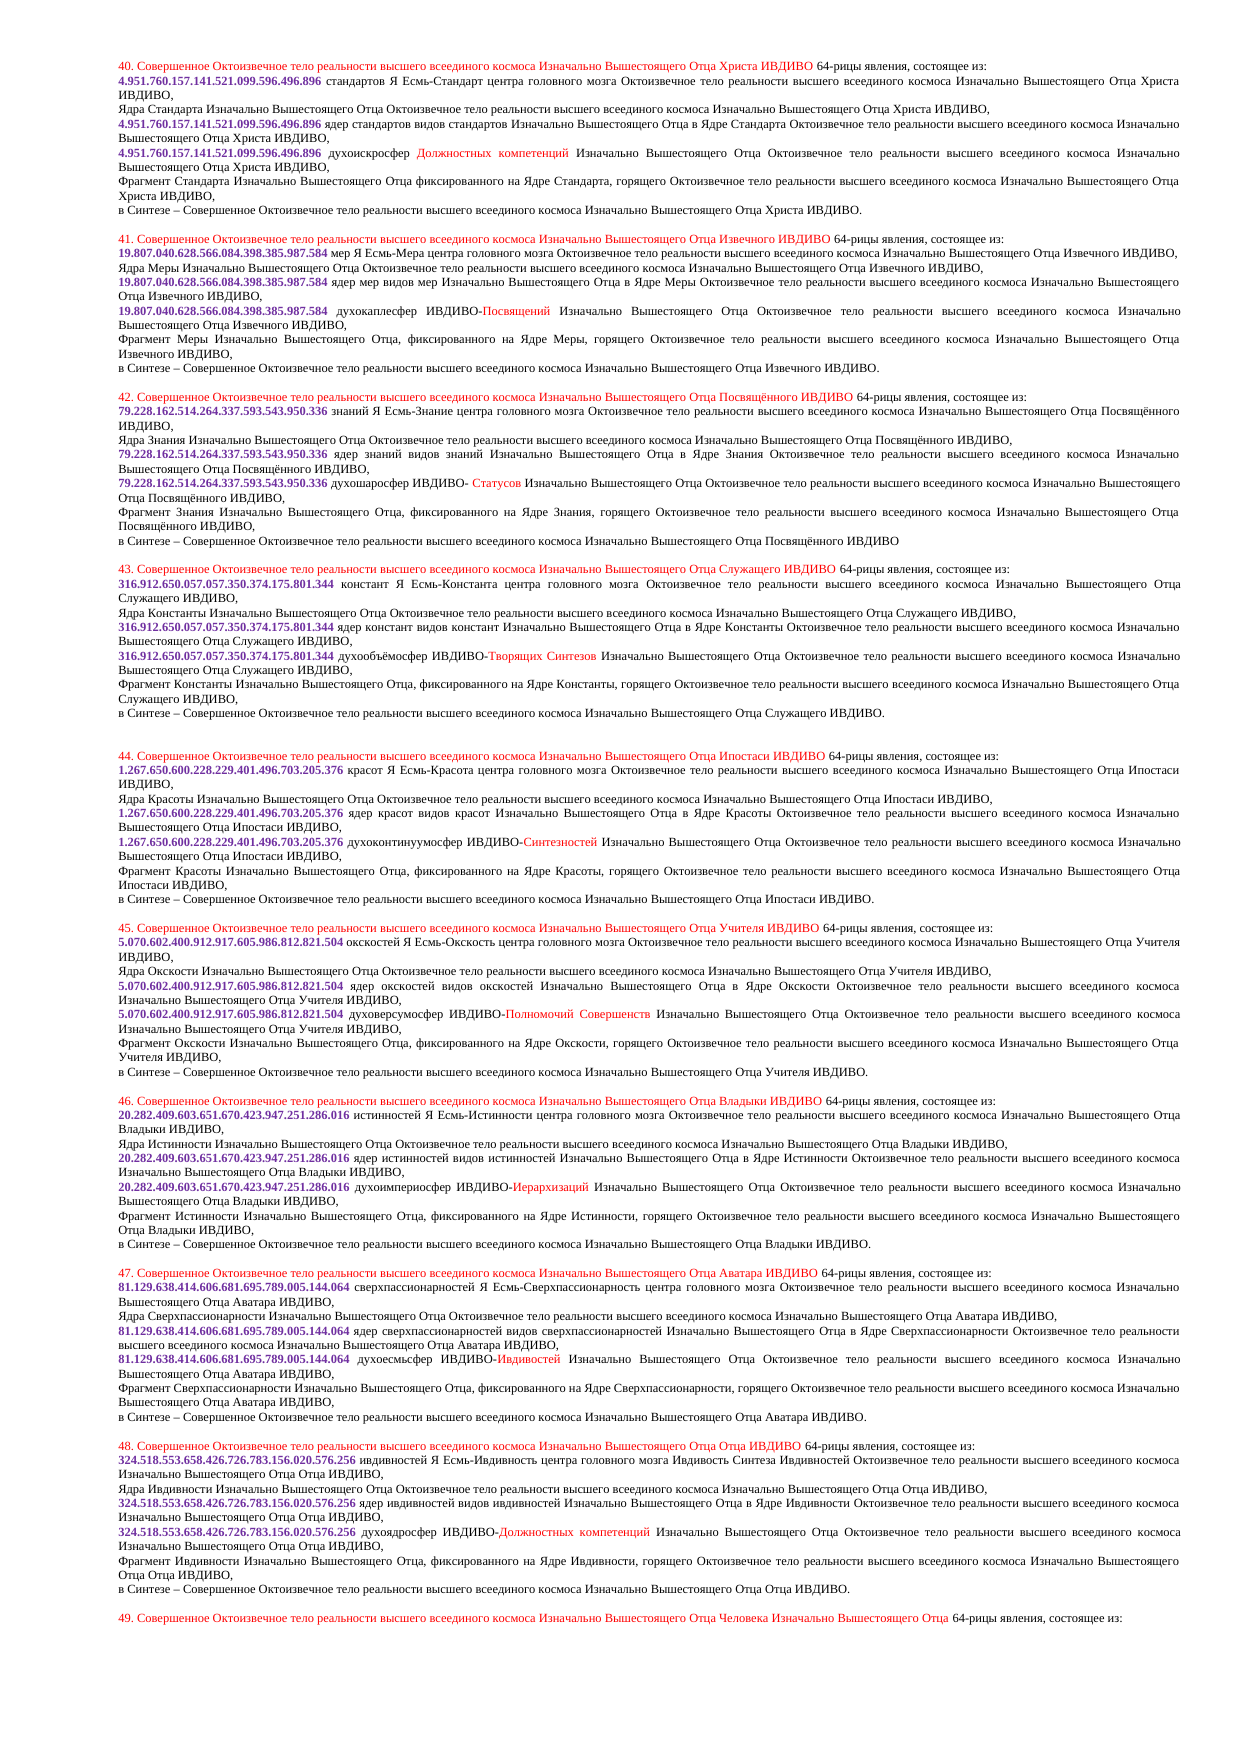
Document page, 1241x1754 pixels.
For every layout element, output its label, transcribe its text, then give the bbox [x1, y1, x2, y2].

text 4.951.760.157.141.521.099.596.496.896 ядер стандартов видов стандартов Изначально Вышестоящего Отца в Ядре Стандарта Октоизвечное тело реальности высшего всеединого космоса Изначально Вышестоящего Отца Христа ИВДИВО, [118, 117, 1181, 145]
text 79.228.162.514.264.337.593.543.950.336 ядер знаний видов знаний Изначально Вышестоящего Отца в Ядре Знания Октоизвечное тело реальности высшего всеединого космоса Изначально Вышестоящего Отца Посвящённого ИВДИВО, [118, 447, 1181, 476]
text Ядра Стандарта Изначально Вышестоящего Отца Октоизвечное тело реальности высшего всеединого космоса Изначально Вышестоящего Отца Христа ИВДИВО, [118, 102, 1181, 117]
text Фрагмент Окскости Изначально Вышестоящего Отца, фиксированного на Ядре Окскости, горящего Октоизвечное тело реальности высшего всеединого космоса Изначально Вышестоящего Отца Учителя ИВДИВО, [118, 1036, 1181, 1064]
text Фрагмент Константы Изначально Вышестоящего Отца, фиксированного на Ядре Константы, горящего Октоизвечное тело реальности высшего всеединого космоса Изначально Вышестоящего Отца Служащего ИВДИВО, [118, 677, 1181, 706]
text 20.282.409.603.651.670.423.947.251.286.016 ядер истинностей видов истинностей Изначально Вышестоящего Отца в Ядре Истинности Октоизвечное тело реальности высшего всеединого космоса Изначально Вышестоящего Отца Владыки ИВДИВО, [118, 1151, 1181, 1179]
text в Синтезе – Совершенное Октоизвечное тело реальности высшего всеединого космоса Изначально Вышестоящего Отца Христа ИВДИВО. [118, 203, 1181, 217]
text 4.951.760.157.141.521.099.596.496.896 стандартов Я Есмь-Стандарт центра головного мозга Октоизвечное тело реальности высшего всеединого космоса Изначально Вышестоящего Отца Христа ИВДИВО, [118, 73, 1181, 102]
text 316.912.650.057.057.350.374.175.801.344 констант Я Есмь-Константа центра головного мозга Октоизвечное тело реальности высшего всеединого космоса Изначально Вышестоящего Отца Служащего ИВДИВО, [118, 577, 1181, 605]
text 324.518.553.658.426.726.783.156.020.576.256 ивдивностей Я Есмь-Ивдивность центра головного мозга Ивдивость Синтеза Ивдивностей Октоизвечное тело реальности высшего всеединого космоса Изначально Вышестоящего Отца Отца ИВДИВО, [118, 1453, 1181, 1481]
text 19.807.040.628.566.084.398.385.987.584 мер Я Есмь-Мера центра головного мозга Октоизвечное тело реальности высшего всеединого космоса Изначально Вышестоящего Отца Извечного ИВДИВО, [118, 246, 1181, 260]
text 4.951.760.157.141.521.099.596.496.896 духоискросфер Должностных компетенций Изначально Вышестоящего Отца Октоизвечное тело реальности высшего всеединого космоса Изначально Вышестоящего Отца Христа ИВДИВО, [118, 145, 1181, 174]
text 20.282.409.603.651.670.423.947.251.286.016 духоимпериосфер ИВДИВО-Иерархизаций Изначально Вышестоящего Отца Октоизвечное тело реальности высшего всеединого космоса Изначально Вышестоящего Отца Владыки ИВДИВО, [118, 1179, 1181, 1208]
text в Синтезе – Совершенное Октоизвечное тело реальности высшего всеединого космоса Изначально Вышестоящего Отца Извечного ИВДИВО. [118, 361, 1181, 375]
text Ядра Меры Изначально Вышестоящего Отца Октоизвечное тело реальности высшего всеединого космоса Изначально Вышестоящего Отца Извечного ИВДИВО, [118, 260, 1181, 275]
text в Синтезе – Совершенное Октоизвечное тело реальности высшего всеединого космоса Изначально Вышестоящего Отца Ипостаси ИВДИВО. [118, 892, 1181, 906]
text 49. Совершенное Октоизвечное тело реальности высшего всеединого космоса Изначально Вышестоящего Отца Человека Изначально Вышестоящего Отца 64-рицы явления, состоящее из: [118, 1611, 1181, 1625]
text в Синтезе – Совершенное Октоизвечное тело реальности высшего всеединого космоса Изначально Вышестоящего Отца Посвящённого ИВДИВО [118, 533, 1181, 548]
text Ядра Константы Изначально Вышестоящего Отца Октоизвечное тело реальности высшего всеединого космоса Изначально Вышестоящего Отца Служащего ИВДИВО, [118, 605, 1181, 620]
text 316.912.650.057.057.350.374.175.801.344 духообъёмосфер ИВДИВО-Творящих Синтезов Изначально Вышестоящего Отца Октоизвечное тело реальности высшего всеединого космоса Изначально Вышестоящего Отца Служащего ИВДИВО, [118, 648, 1181, 677]
text 43. Совершенное Октоизвечное тело реальности высшего всеединого космоса Изначально Вышестоящего Отца Служащего ИВДИВО 64-рицы явления, состоящее из: [118, 562, 1181, 577]
text Ядра Знания Изначально Вышестоящего Отца Октоизвечное тело реальности высшего всеединого космоса Изначально Вышестоящего Отца Посвящённого ИВДИВО, [118, 433, 1181, 447]
text 81.129.638.414.606.681.695.789.005.144.064 духоесмьсфер ИВДИВО-Ивдивостей Изначально Вышестоящего Отца Октоизвечное тело реальности высшего всеединого космоса Изначально Вышестоящего Отца Аватара ИВДИВО, [118, 1352, 1181, 1381]
text 48. Совершенное Октоизвечное тело реальности высшего всеединого космоса Изначально Вышестоящего Отца Отца ИВДИВО 64-рицы явления, состоящее из: [118, 1438, 1181, 1453]
text 40. Совершенное Октоизвечное тело реальности высшего всеединого космоса Изначально Вышестоящего Отца Христа ИВДИВО 64-рицы явления, состоящее из: [118, 59, 1181, 73]
text Фрагмент Ивдивности Изначально Вышестоящего Отца, фиксированного на Ядре Ивдивности, горящего Октоизвечное тело реальности высшего всеединого космоса Изначально Вышестоящего Отца Отца ИВДИВО, [118, 1553, 1181, 1582]
text Ядра Окскости Изначально Вышестоящего Отца Октоизвечное тело реальности высшего всеединого космоса Изначально Вышестоящего Отца Учителя ИВДИВО, [118, 964, 1181, 978]
text Ядра Сверхпассионарности Изначально Вышестоящего Отца Октоизвечное тело реальности высшего всеединого космоса Изначально Вышестоящего Отца Аватара ИВДИВО, [118, 1309, 1181, 1323]
text 324.518.553.658.426.726.783.156.020.576.256 духоядросфер ИВДИВО-Должностных компетенций Изначально Вышестоящего Отца Октоизвечное тело реальности высшего всеединого космоса Изначально Вышестоящего Отца Отца ИВДИВО, [118, 1524, 1181, 1553]
text 47. Совершенное Октоизвечное тело реальности высшего всеединого космоса Изначально Вышестоящего Отца Аватара ИВДИВО 64-рицы явления, состоящее из: [118, 1266, 1181, 1280]
text Ядра Ивдивности Изначально Вышестоящего Отца Октоизвечное тело реальности высшего всеединого космоса Изначально Вышестоящего Отца Отца ИВДИВО, [118, 1481, 1181, 1496]
text 46. Совершенное Октоизвечное тело реальности высшего всеединого космоса Изначально Вышестоящего Отца Владыки ИВДИВО 64-рицы явления, состоящее из: [118, 1093, 1181, 1108]
text 1.267.650.600.228.229.401.496.703.205.376 красот Я Есмь-Красота центра головного мозга Октоизвечное тело реальности высшего всеединого космоса Изначально Вышестоящего Отца Ипостаси ИВДИВО, [118, 763, 1181, 791]
text 19.807.040.628.566.084.398.385.987.584 духокаплесфер ИВДИВО-Посвящений Изначально Вышестоящего Отца Октоизвечное тело реальности высшего всеединого космоса Изначально Вышестоящего Отца Извечного ИВДИВО, [118, 303, 1181, 332]
text 42. Совершенное Октоизвечное тело реальности высшего всеединого космоса Изначально Вышестоящего Отца Посвящённого ИВДИВО 64-рицы явления, состоящее из: [118, 390, 1181, 404]
text 316.912.650.057.057.350.374.175.801.344 ядер констант видов констант Изначально Вышестоящего Отца в Ядре Константы Октоизвечное тело реальности высшего всеединого космоса Изначально Вышестоящего Отца Служащего ИВДИВО, [118, 620, 1181, 648]
text 44. Совершенное Октоизвечное тело реальности высшего всеединого космоса Изначально Вышестоящего Отца Ипостаси ИВДИВО 64-рицы явления, состоящее из: [118, 748, 1181, 763]
text Фрагмент Сверхпассионарности Изначально Вышестоящего Отца, фиксированного на Ядре Сверхпассионарности, горящего Октоизвечное тело реальности высшего всеединого космоса Изначально Вышестоящего Отца Аватара ИВДИВО, [118, 1381, 1181, 1409]
text 5.070.602.400.912.917.605.986.812.821.504 духоверсумосфер ИВДИВО-Полномочий Совершенств Изначально Вышестоящего Отца Октоизвечное тело реальности высшего всеединого космоса Изначально Вышестоящего Отца Учителя ИВДИВО, [118, 1007, 1181, 1036]
text в Синтезе – Совершенное Октоизвечное тело реальности высшего всеединого космоса Изначально Вышестоящего Отца Владыки ИВДИВО. [118, 1237, 1181, 1251]
text Фрагмент Истинности Изначально Вышестоящего Отца, фиксированного на Ядре Истинности, горящего Октоизвечное тело реальности высшего всеединого космоса Изначально Вышестоящего Отца Владыки ИВДИВО, [118, 1208, 1181, 1237]
text 79.228.162.514.264.337.593.543.950.336 духошаросфер ИВДИВО- Статусов Изначально Вышестоящего Отца Октоизвечное тело реальности высшего всеединого космоса Изначально Вышестоящего Отца Посвящённого ИВДИВО, [118, 476, 1181, 505]
text 1.267.650.600.228.229.401.496.703.205.376 духоконтинуумосфер ИВДИВО-Синтезностей Изначально Вышестоящего Отца Октоизвечное тело реальности высшего всеединого космоса Изначально Вышестоящего Отца Ипостаси ИВДИВО, [118, 834, 1181, 863]
text в Синтезе – Совершенное Октоизвечное тело реальности высшего всеединого космоса Изначально Вышестоящего Отца Отца ИВДИВО. [118, 1582, 1181, 1596]
text Фрагмент Знания Изначально Вышестоящего Отца, фиксированного на Ядре Знания, горящего Октоизвечное тело реальности высшего всеединого космоса Изначально Вышестоящего Отца Посвящённого ИВДИВО, [118, 505, 1181, 533]
text 81.129.638.414.606.681.695.789.005.144.064 сверхпассионарностей Я Есмь-Сверхпассионарность центра головного мозга Октоизвечное тело реальности высшего всеединого космоса Изначально Вышестоящего Отца Аватара ИВДИВО, [118, 1280, 1181, 1309]
text 81.129.638.414.606.681.695.789.005.144.064 ядер сверхпассионарностей видов сверхпассионарностей Изначально Вышестоящего Отца в Ядре Сверхпассионарности Октоизвечное тело реальности высшего всеединого космоса Изначально Вышестоящего Отца Аватара ИВДИВО, [118, 1323, 1181, 1352]
text 19.807.040.628.566.084.398.385.987.584 ядер мер видов мер Изначально Вышестоящего Отца в Ядре Меры Октоизвечное тело реальности высшего всеединого космоса Изначально Вышестоящего Отца Извечного ИВДИВО, [118, 275, 1181, 303]
text в Синтезе – Совершенное Октоизвечное тело реальности высшего всеединого космоса Изначально Вышестоящего Отца Аватара ИВДИВО. [118, 1409, 1181, 1424]
text 79.228.162.514.264.337.593.543.950.336 знаний Я Есмь-Знание центра головного мозга Октоизвечное тело реальности высшего всеединого космоса Изначально Вышестоящего Отца Посвящённого ИВДИВО, [118, 404, 1181, 433]
text Фрагмент Стандарта Изначально Вышестоящего Отца фиксированного на Ядре Стандарта, горящего Октоизвечное тело реальности высшего всеединого космоса Изначально Вышестоящего Отца Христа ИВДИВО, [118, 174, 1181, 203]
text Фрагмент Меры Изначально Вышестоящего Отца, фиксированного на Ядре Меры, горящего Октоизвечное тело реальности высшего всеединого космоса Изначально Вышестоящего Отца Извечного ИВДИВО, [118, 332, 1181, 361]
text в Синтезе – Совершенное Октоизвечное тело реальности высшего всеединого космоса Изначально Вышестоящего Отца Учителя ИВДИВО. [118, 1064, 1181, 1079]
text 5.070.602.400.912.917.605.986.812.821.504 ядер окскостей видов окскостей Изначально Вышестоящего Отца в Ядре Окскости Октоизвечное тело реальности высшего всеединого космоса Изначально Вышестоящего Отца Учителя ИВДИВО, [118, 978, 1181, 1007]
text 45. Совершенное Октоизвечное тело реальности высшего всеединого космоса Изначально Вышестоящего Отца Учителя ИВДИВО 64-рицы явления, состоящее из: [118, 921, 1181, 935]
text Фрагмент Красоты Изначально Вышестоящего Отца, фиксированного на Ядре Красоты, горящего Октоизвечное тело реальности высшего всеединого космоса Изначально Вышестоящего Отца Ипостаси ИВДИВО, [118, 863, 1181, 892]
text Ядра Истинности Изначально Вышестоящего Отца Октоизвечное тело реальности высшего всеединого космоса Изначально Вышестоящего Отца Владыки ИВДИВО, [118, 1136, 1181, 1151]
text в Синтезе – Совершенное Октоизвечное тело реальности высшего всеединого космоса Изначально Вышестоящего Отца Служащего ИВДИВО. [118, 706, 1181, 720]
text Ядра Красоты Изначально Вышестоящего Отца Октоизвечное тело реальности высшего всеединого космоса Изначально Вышестоящего Отца Ипостаси ИВДИВО, [118, 791, 1181, 806]
text 5.070.602.400.912.917.605.986.812.821.504 окскостей Я Есмь-Окскость центра головного мозга Октоизвечное тело реальности высшего всеединого космоса Изначально Вышестоящего Отца Учителя ИВДИВО, [118, 935, 1181, 964]
text 324.518.553.658.426.726.783.156.020.576.256 ядер ивдивностей видов ивдивностей Изначально Вышестоящего Отца в Ядре Ивдивности Октоизвечное тело реальности высшего всеединого космоса Изначально Вышестоящего Отца Отца ИВДИВО, [118, 1496, 1181, 1524]
text 41. Совершенное Октоизвечное тело реальности высшего всеединого космоса Изначально Вышестоящего Отца Извечного ИВДИВО 64-рицы явления, состоящее из: [118, 232, 1181, 246]
text 20.282.409.603.651.670.423.947.251.286.016 истинностей Я Есмь-Истинности центра головного мозга Октоизвечное тело реальности высшего всеединого космоса Изначально Вышестоящего Отца Владыки ИВДИВО, [118, 1108, 1181, 1136]
text 1.267.650.600.228.229.401.496.703.205.376 ядер красот видов красот Изначально Вышестоящего Отца в Ядре Красоты Октоизвечное тело реальности высшего всеединого космоса Изначально Вышестоящего Отца Ипостаси ИВДИВО, [118, 806, 1181, 834]
